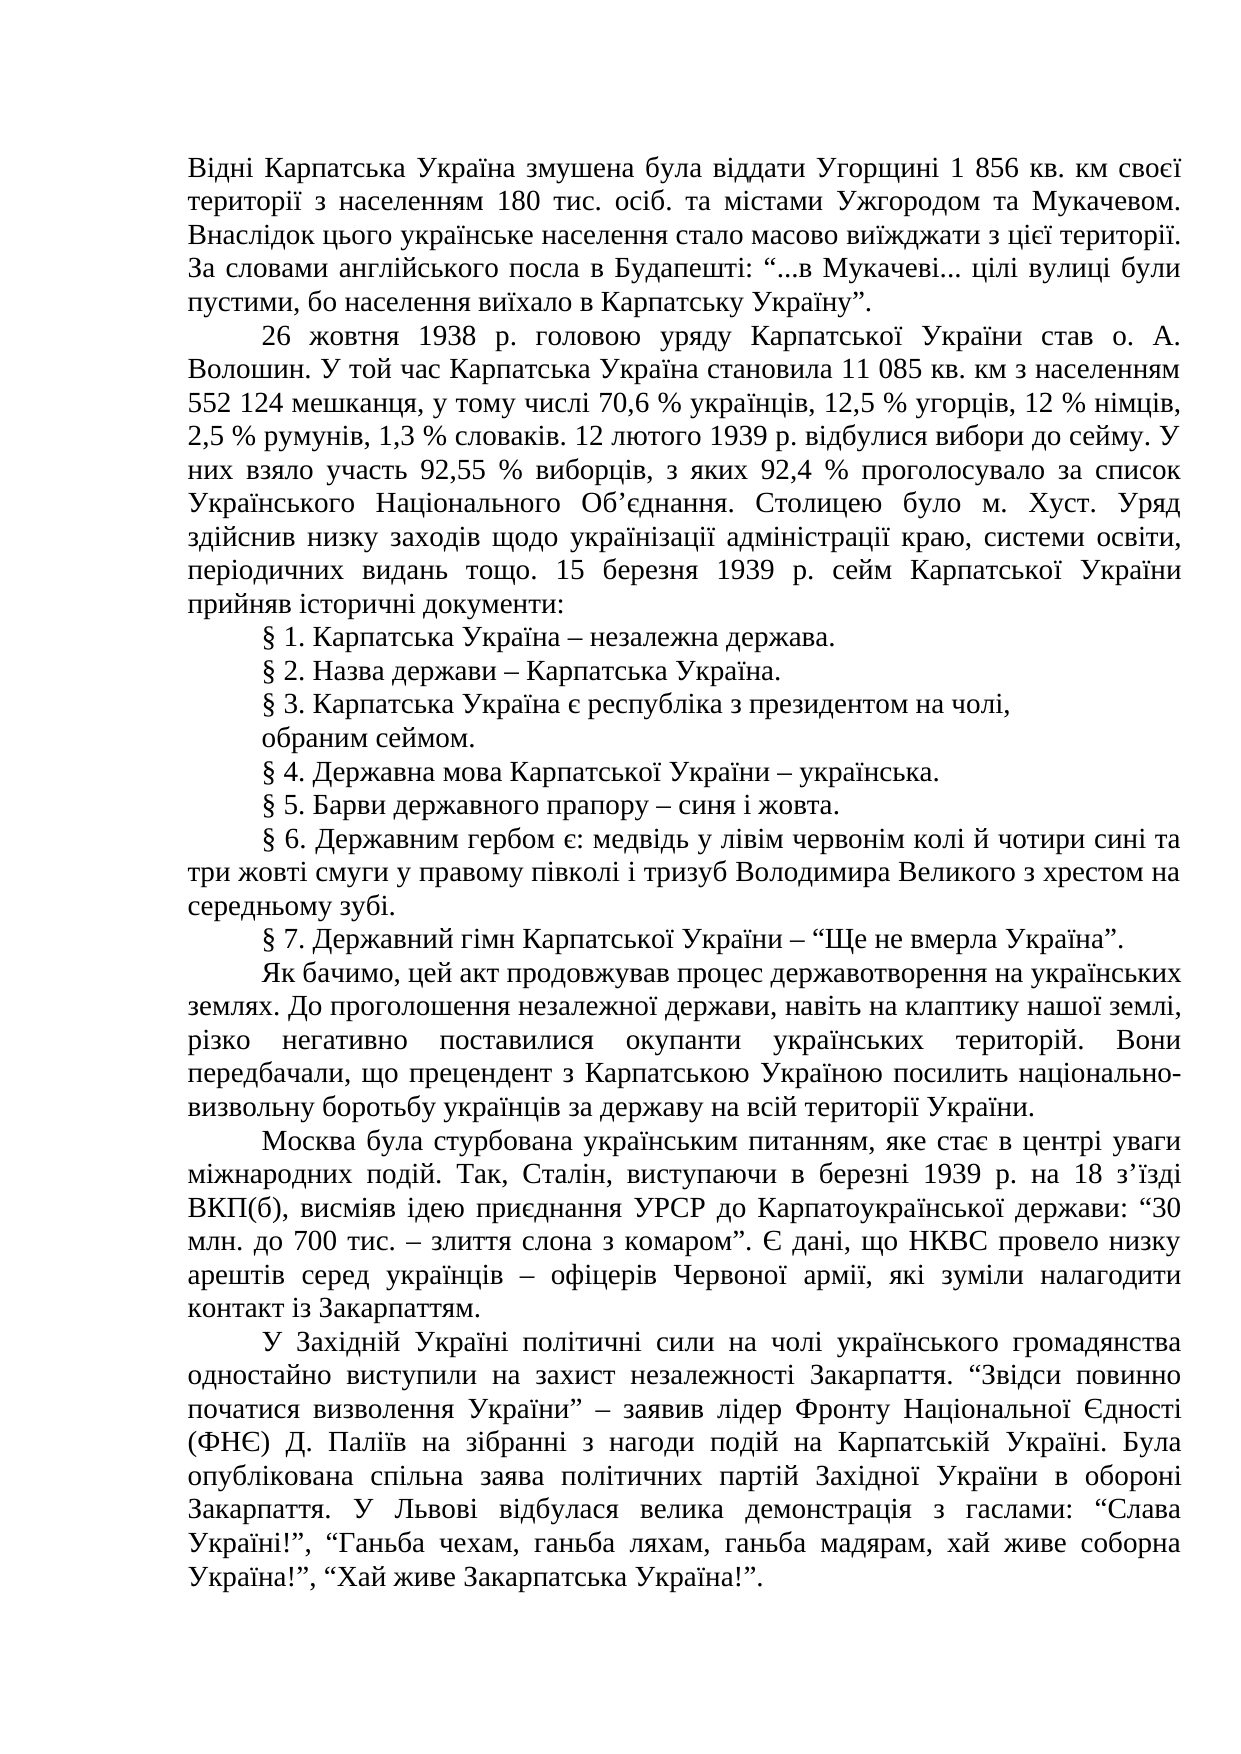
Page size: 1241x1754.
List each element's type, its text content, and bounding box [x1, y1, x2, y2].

text Як бачимо, цей акт продовжував процес державотворення на українських землях. До проголошення незалежної держави, навіть на клаптику нашої землі, різко негативно поставилися окупанти українських територій. Вони передбачали, що прецендент з Карпатською Україною посилить національно-визвольну боротьбу українців за державу на всій території України. [187, 955, 1182, 1123]
text Москва була стурбована українським питанням, яке стає в центрі уваги міжнародних подій. Так, Сталін, виступаючи в березні 1939 р. на 18 з’їзді ВКП(б), висміяв ідею приєднання УРСР до Карпатоукраїнської держави: “30 млн. до 700 тис. – злиття слона з комаром”. Є дані, що НКВС провело низку арештів серед українців – офіцерів Червоної армії, які зуміли налагодити контакт із Закарпаттям. [187, 1123, 1182, 1324]
text § 3. Карпатська Україна є республіка з президентом на чолі, [187, 687, 1182, 720]
text § 4. Державна мова Карпатської України – українська. [187, 754, 1182, 787]
text § 7. Державний гімн Карпатської України – “Ще не вмерла Україна”. [187, 921, 1182, 955]
text обраним сеймом. [187, 720, 1182, 754]
text У Західній Україні політичні сили на чолі українського громадянства одностайно виступили на захист незалежності Закарпаття. “Звідси повинно початися визволення України” – заявив лідер Фронту Національної Єдності (ФНЄ) Д. Паліїв на зібранні з нагоди подій на Карпатській Україні. Була опублікована спільна заява політичних партій Західної України в обороні Закарпаття. У Львові відбулася велика демонстрація з гаслами: “Слава Україні!”, “Ганьба чехам, ганьба ляхам, ганьба мадярам, хай живе соборна Україна!”, “Хай живе Закарпатська Україна!”. [187, 1324, 1182, 1592]
text § 6. Державним гербом є: медвідь у лівім червонім колі й чотири сині та три жовті смуги у правому півколі і тризуб Володимира Великого з хрестом на середньому зубі. [187, 821, 1182, 921]
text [187, 150, 1182, 318]
text § 2. Назва держави – Карпатська Україна. [187, 653, 1182, 687]
text 26 жовтня 1938 р. головою уряду Карпатської України став о. А. Волошин. У той час Карпатська Україна становила 11 085 кв. км з населенням 552 124 мешканця, у тому числі 70,6 % українців, 12,5 % угорців, 12 % німців, 2,5 % румунів, 1,3 % словаків. 12 лютого 1939 р. відбулися вибори до сейму. У них взяло участь 92,55 % виборців, з яких 92,4 % проголосувало за список Українського Національного Об’єднання. Столицею було м. Хуст. Уряд здійснив низку заходів щодо українізації адміністрації краю, системи освіти, періодичних видань тощо. 15 березня 1939 р. сейм Карпатської України прийняв історичні документи: [187, 318, 1182, 619]
text § 1. Карпатська Україна – незалежна держава. [187, 619, 1182, 653]
text § 5. Барви державного прапору – синя і жовта. [187, 787, 1182, 821]
